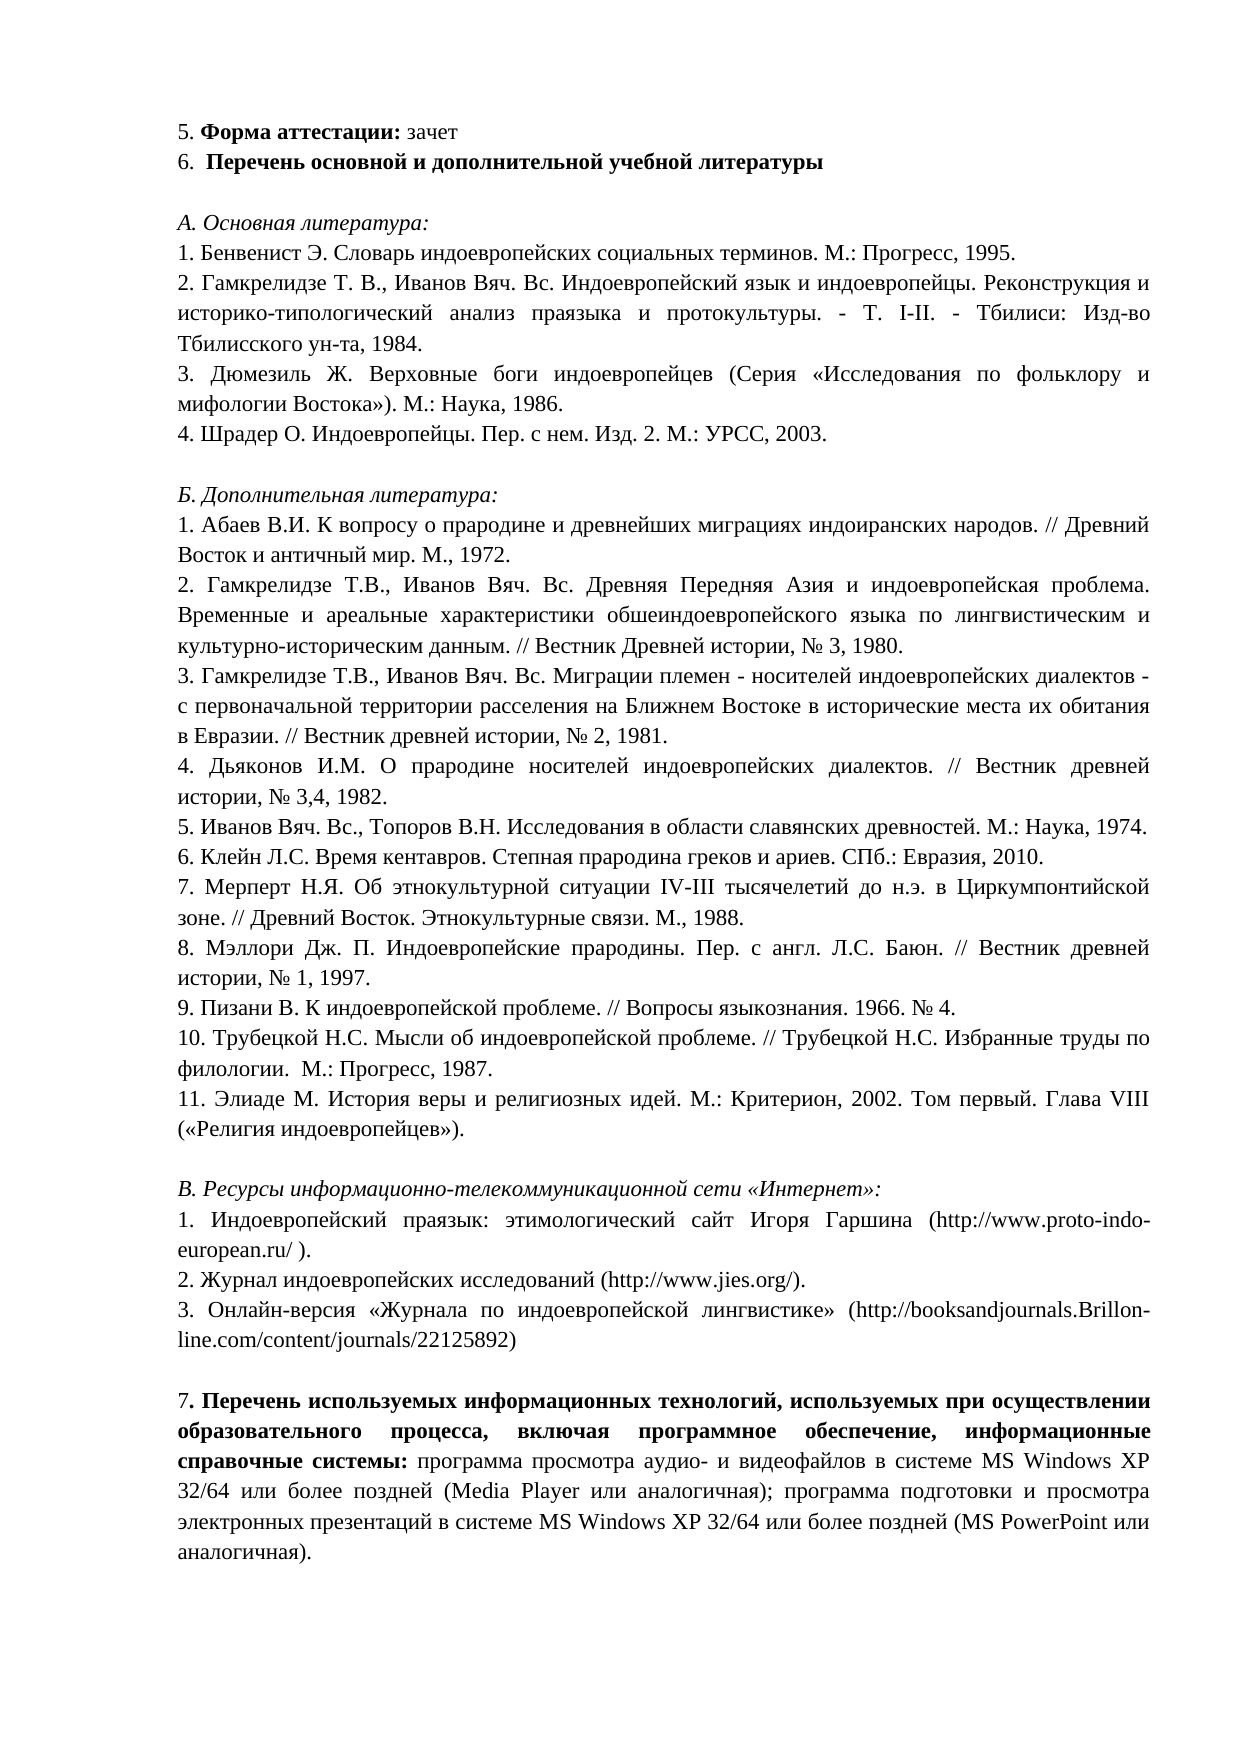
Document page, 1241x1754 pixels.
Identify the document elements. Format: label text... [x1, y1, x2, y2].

text 7. Meрперт Н.Я. Об этнокультурной ситуации IV-III тысячелетий до н.э. в Циркумпонтийской зоне. // Древний Восток. Этнокультурные связи. М., 1988. [177, 873, 1152, 930]
text В. Ресурсы информационно-телекоммуникационной сети «Интернет»: [177, 1175, 1152, 1202]
text 2. Гамкрелидзе Т.В., Иванов Вяч. Вс. Древняя Передняя Азия и индоевропейская проблема. Временные и ареальные характеристики обшеиндоевропейского языка по лингвистическим и культурно-историческим данным. // Вестник Древней истории, № 3, 1980. [177, 571, 1152, 658]
text 2. Гамкрелидзе Т. В., Иванов Вяч. Вс. Индоевропейский язык и индоевропейцы. Реконструкция и историко-типологический анализ праязыка и протокультуры. - Т. I-II. - Тбилиси: Изд-во Тбилисского ун-та, 1984. [177, 269, 1152, 356]
text Б. Дополнительная литература: [177, 481, 1152, 507]
text 2. Журнал индоевропейских исследований (http://www.jies.org/). [177, 1266, 1152, 1292]
text 1. Абаев В.И. К вопросу о прародине и древнейших миграциях индоиранских народов. // Древний Восток и античный мир. М., 1972. [177, 511, 1152, 567]
text 11. Элиаде М. История веры и религиозных идей. М.: Критерион, 2002. Том первый. Глава VIII («Религия индоевропейцев»). [177, 1085, 1152, 1141]
text 1. Бенвенист Э. Словарь индоевропейских социальных терминов. М.: Прогресс, 1995. [177, 239, 1152, 265]
text А. Основная литература: [177, 209, 1152, 235]
text 3. Дюмезиль Ж. Верховные боги индоевропейцев (Серия «Исследования по фольклору и мифологии Востока»). М.: Наука, 1986. [177, 360, 1152, 416]
text 4. Дьяконов И.М. О прародине носителей индоевропейских диалектов. // Вестник древней истории, № 3,4, 1982. [177, 752, 1152, 809]
text 1. Индоевропейский праязык: этимологический сайт Игоря Гаршина (http://www.proto-indo-european.ru/ ). [177, 1206, 1152, 1262]
text 9. Пизани В. К индоевропейской проблеме. // Вопросы языкознания. 1966. № 4. [177, 994, 1152, 1021]
text 8. Мэллори Дж. П. Индоевропейские прародины. Пер. с англ. Л.С. Баюн. // Вестник древней истории, № 1, 1997. [177, 934, 1152, 990]
text 3. Онлайн-версия «Журнала по индоевропейской лингвистике» (http://booksandjournals.Brillon-line.com/content/journals/22125892) [177, 1296, 1152, 1353]
text 6. Клейн Л.С. Время кентавров. Степная прародина греков и ариев. СПб.: Евразия, 2010. [177, 843, 1152, 869]
text 6. Перечень основной и дополнительной учебной литературы [177, 148, 1152, 175]
text 10. Трубецкой Н.С. Мысли об индоевропейской проблеме. // Трубецкой Н.С. Избранные труды по филологии. М.: Прогресс, 1987. [177, 1024, 1152, 1081]
text 4. Шрадер О. Индоевропейцы. Пер. с нем. Изд. 2. М.: УРСС, 2003. [177, 420, 1152, 447]
text 5. Форма аттестации: зачет [177, 118, 1152, 144]
text 5. Иванов Вяч. Вс., Топоров В.Н. Исследования в области славянских древностей. М.: Наука, 1974. [177, 813, 1152, 839]
text 7. Перечень используемых информационных технологий, используемых при осуществлении образовательного процесса, включая программное обеспечение, информационные справочные системы: программа просмотра аудио- и видеофайлов в системе MS Windows XP 32/64 или более поздней (Media Player или аналогичная); программа подготовки и просмотра электронных презентаций в системе MS Windows XP 32/64 или более поздней (MS PowerPoint или аналогичная). [177, 1387, 1152, 1564]
text 3. Гамкрелидзе Т.В., Иванов Вяч. Вс. Миграции племен - носителей индоевропейских диалектов - с первоначальной территории расселения на Ближнем Востоке в исторические места их обитания в Евразии. // Вестник древней истории, № 2, 1981. [177, 662, 1152, 749]
